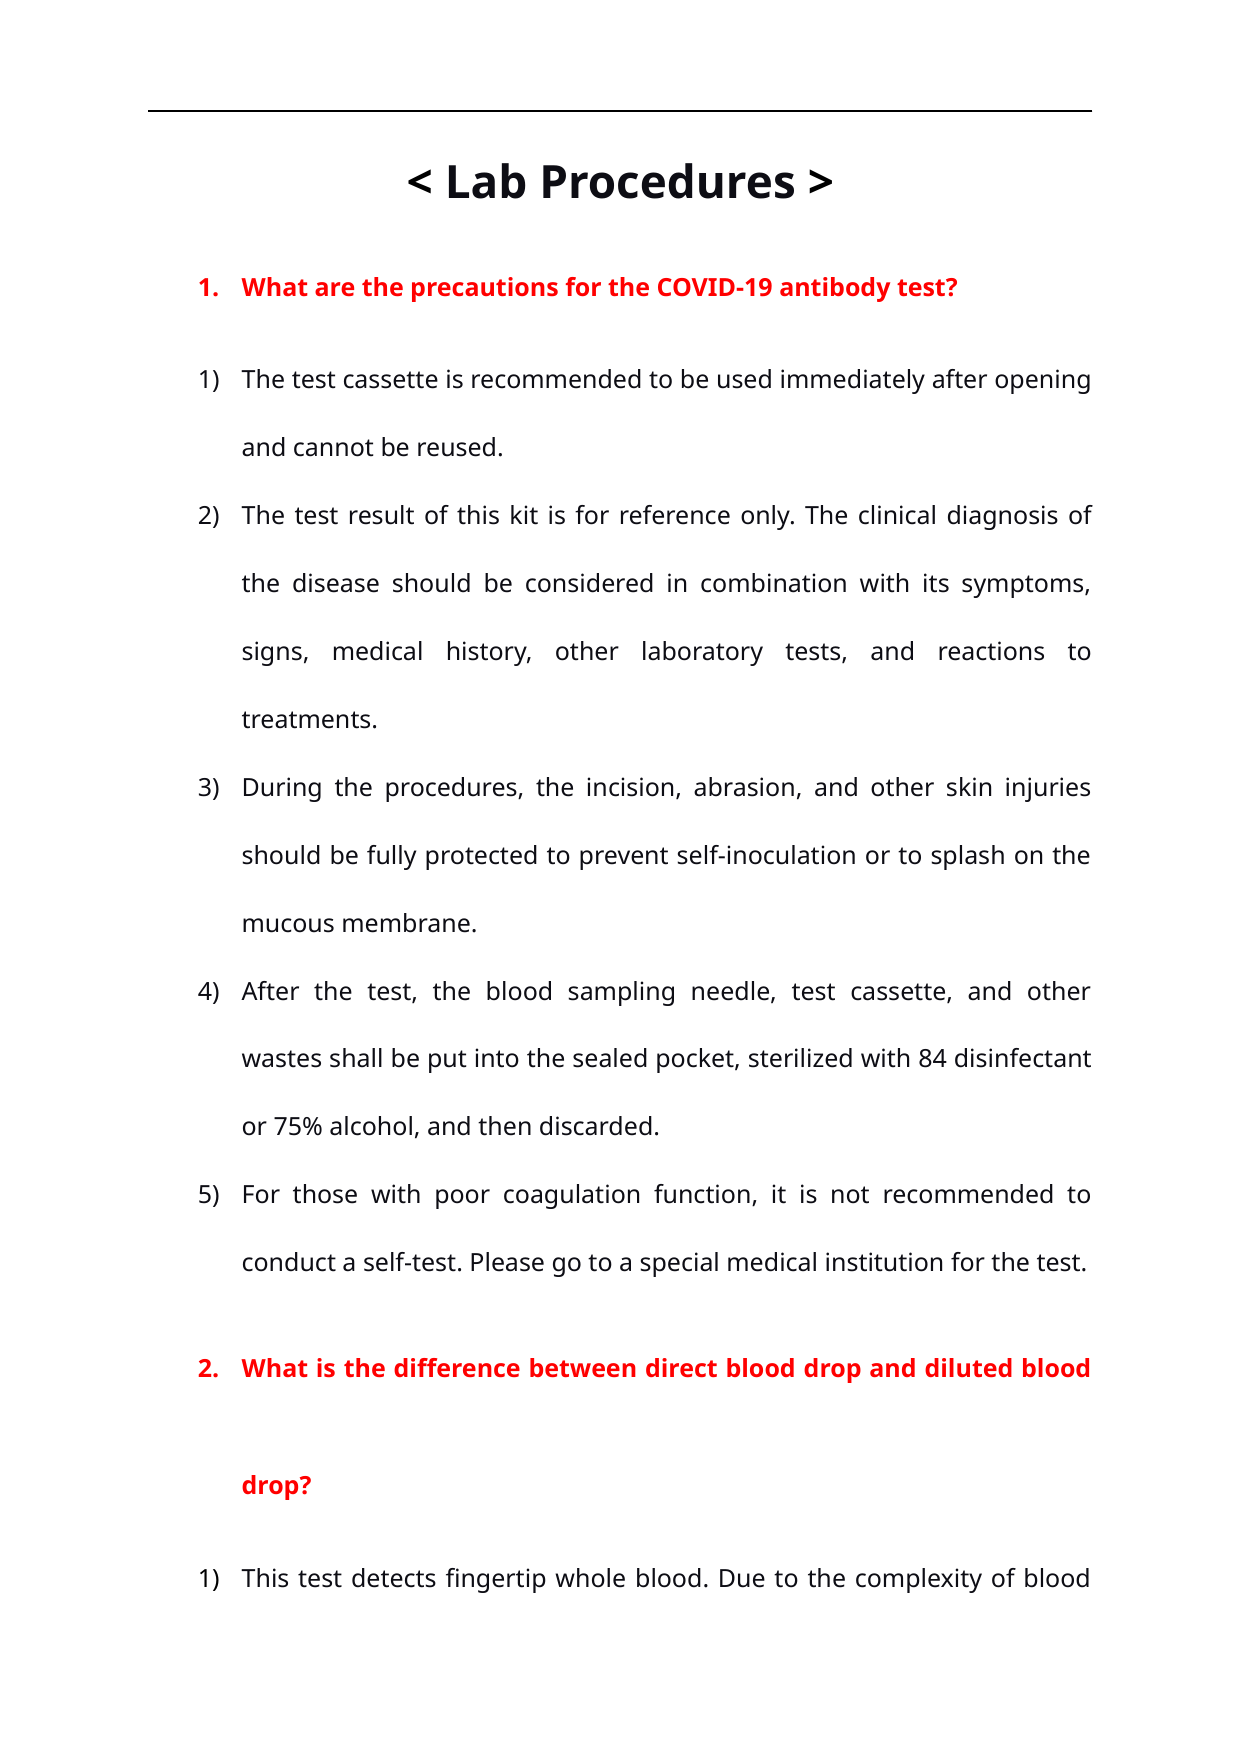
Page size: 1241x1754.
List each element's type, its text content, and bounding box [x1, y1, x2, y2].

subtitle What is the difference between direct blood drop and diluted blood drop? [198, 1333, 1092, 1519]
list During the procedures, the incision, abrasion, and other skin injuries should be fully protected to prevent self-inoculation or to splash on the mucous membrane. [198, 752, 1092, 956]
list The test cassette is recommended to be used immediately after opening and cannot be reused. [198, 345, 1092, 481]
list For those with poor coagulation function, it is not recommended to conduct a self-test. Please go to a special medical institution for the test. [198, 1160, 1092, 1296]
list The test result of this kit is for reference only. The clinical diagnosis of the disease should be considered in combination with its symptoms, signs, medical history, other laboratory tests, and reactions to treatments. [198, 481, 1092, 752]
subtitle < Lab Procedures > [148, 147, 1092, 215]
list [198, 1543, 1092, 1611]
subtitle What are the precautions for the COVID-19 antibody test? [198, 252, 1092, 320]
list After the test, the blood sampling needle, test cassette, and other wastes shall be put into the sealed pocket, sterilized with 84 disinfectant or 75% alcohol, and then discarded. [198, 956, 1092, 1160]
